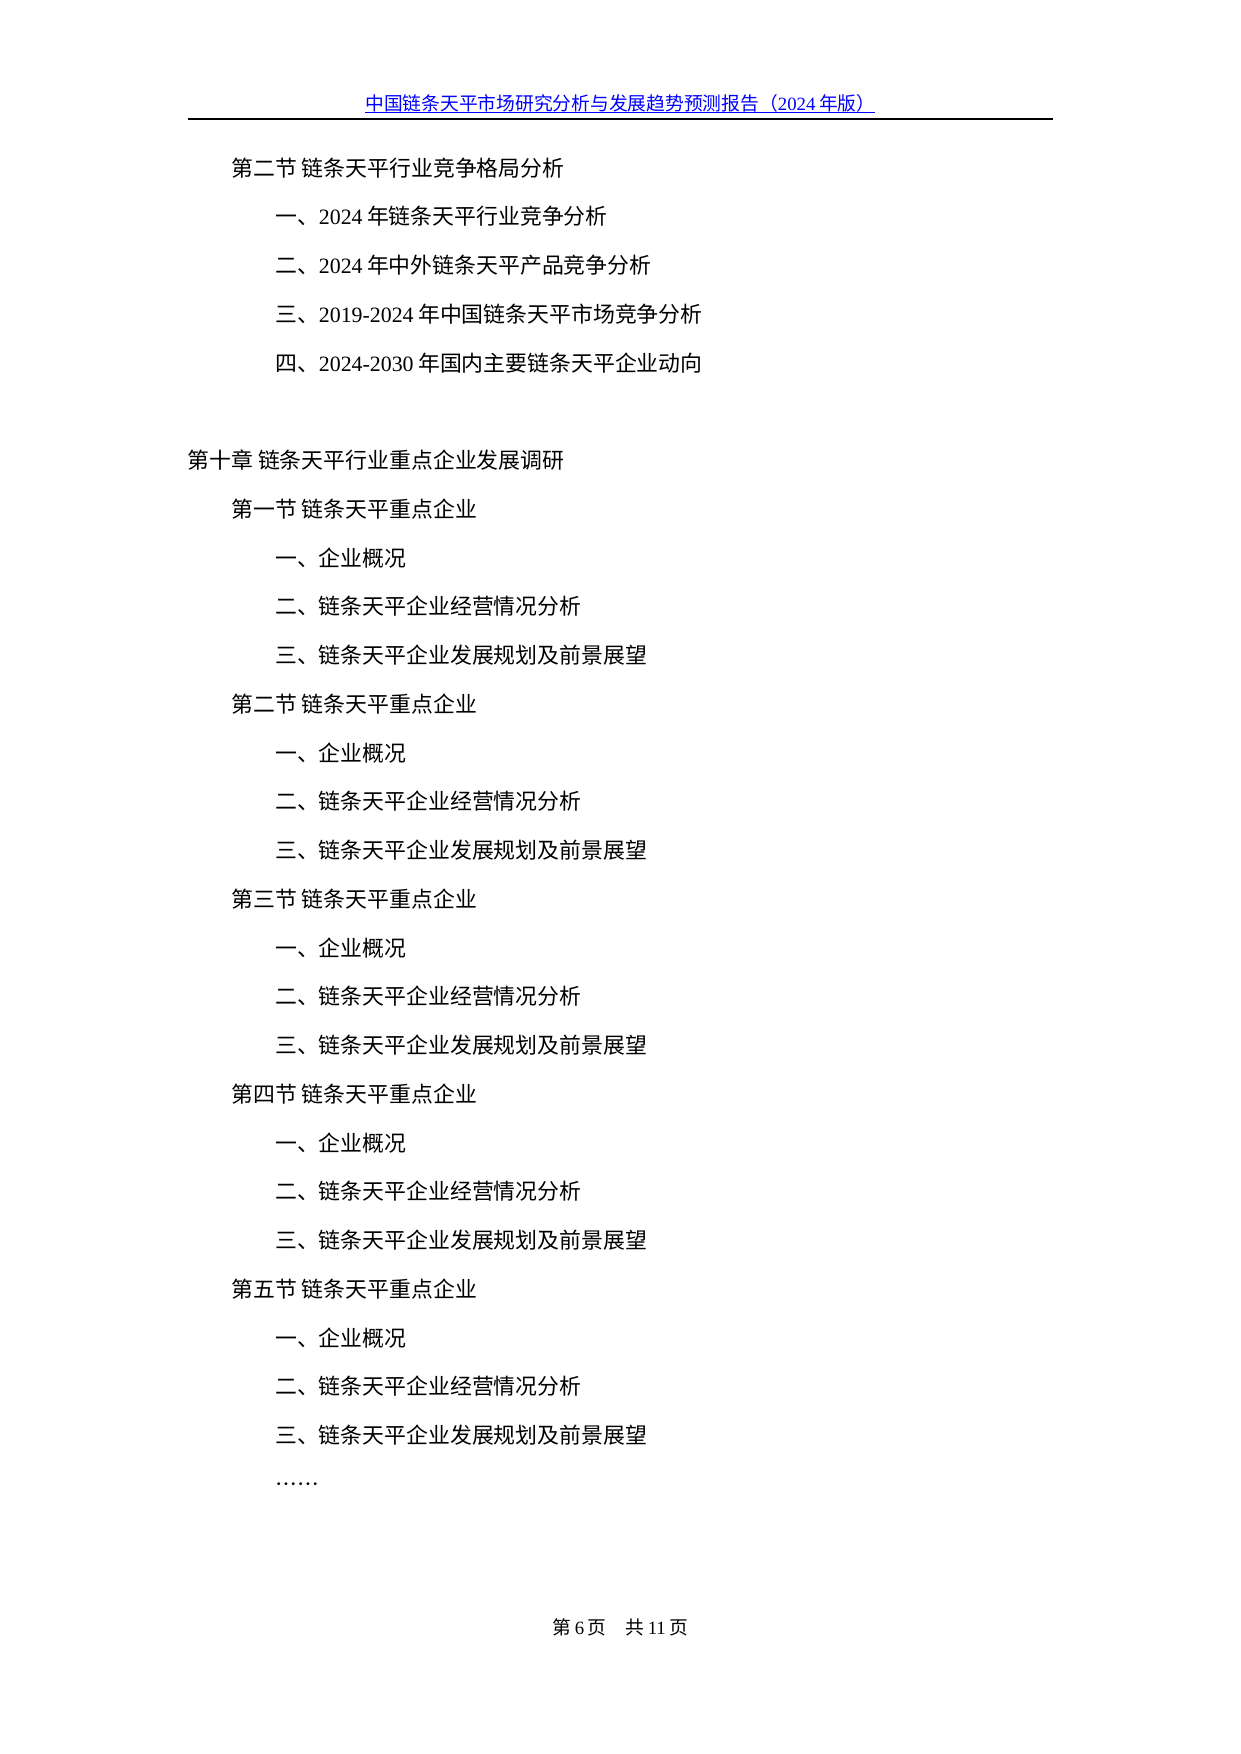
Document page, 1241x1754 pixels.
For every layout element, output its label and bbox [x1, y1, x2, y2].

text [187, 150, 1053, 1499]
